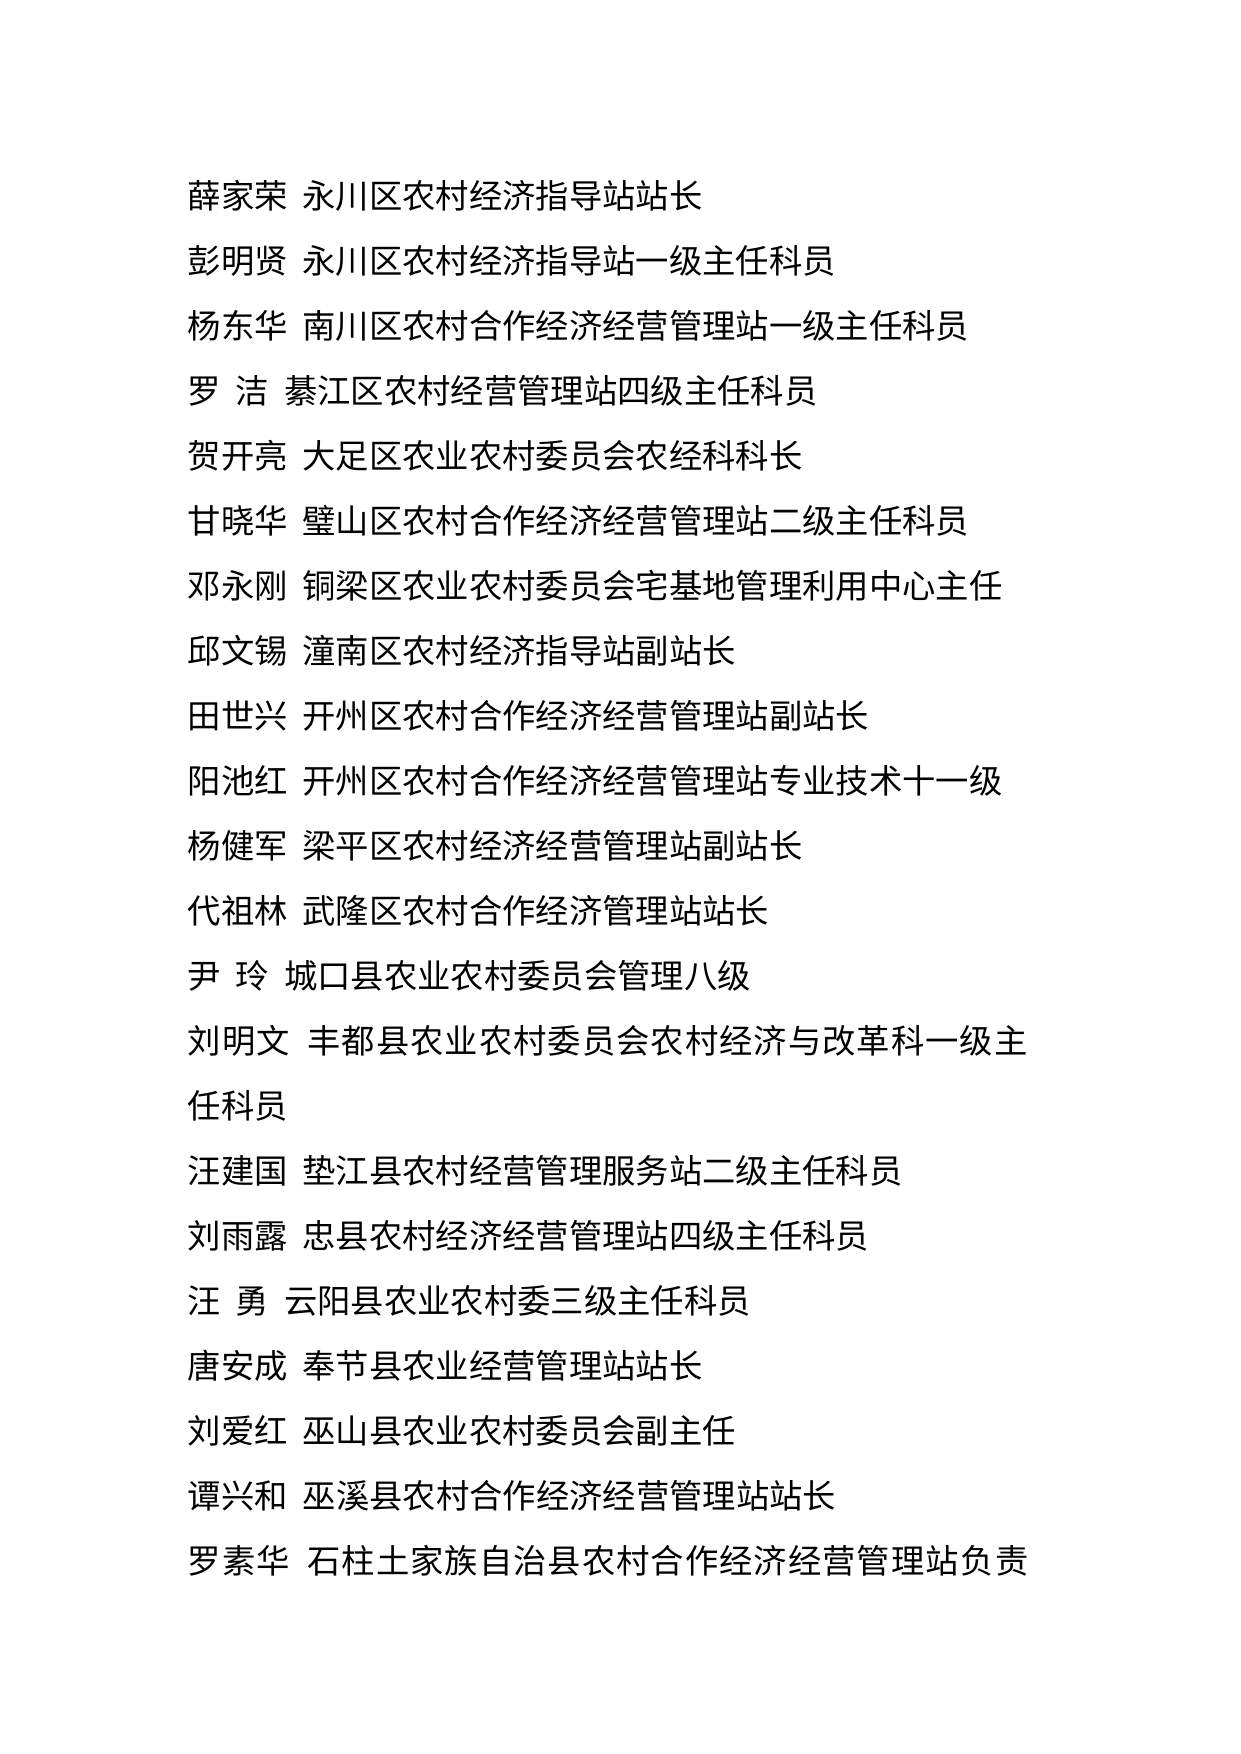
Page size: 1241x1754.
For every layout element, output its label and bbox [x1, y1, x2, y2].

table_header [176, 162, 1041, 1592]
